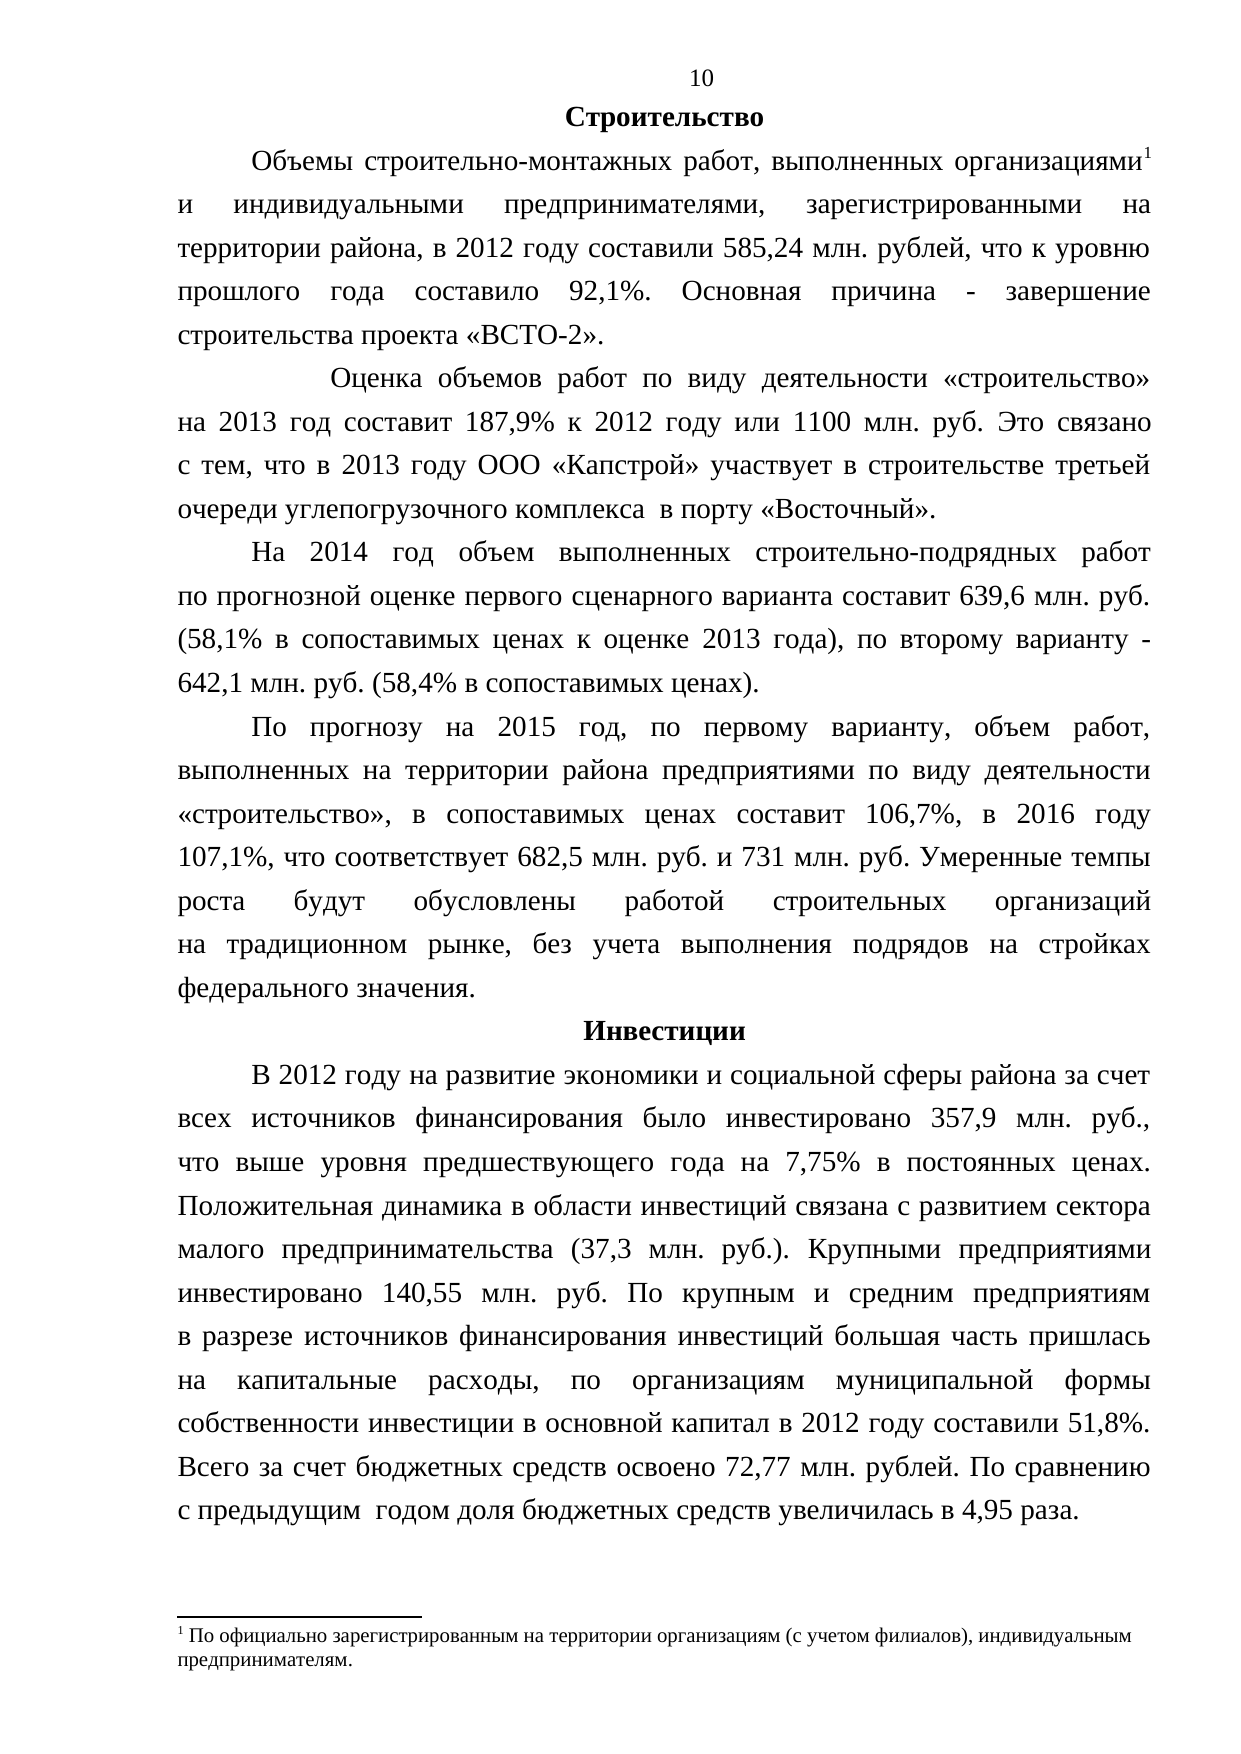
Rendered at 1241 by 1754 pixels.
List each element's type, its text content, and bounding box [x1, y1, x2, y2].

text Оценка объемов работ по виду деятельности «строительство» на 2013 год составит 187,9% к 2012 году или 1100 млн. руб. Это связано с тем, что в 2013 году ООО «Капстрой» участвует в строительстве третьей очереди углепогрузочного комплекса в порту «Восточный». [177, 360, 1152, 524]
text Инвестиции [177, 1013, 1152, 1047]
text Объемы строительно-монтажных работ, выполненных организациями и индивидуальными предпринимателями, зарегистрированными на территории района, в 2012 году составили 585,24 млн. рублей, что к уровню прошлого года составило 92,1%. Основная причина - завершение строительства проекта «ВСТО-2». [177, 143, 1152, 350]
text На 2014 год объем выполненных строительно-подрядных работ по прогнозной оценке первого сценарного варианта составит 639,6 млн. руб. (58,1% в сопоставимых ценах к оценке 2013 года), по второму варианту - 642,1 млн. руб. (58,4% в сопоставимых ценах). [177, 534, 1152, 699]
text 10 [177, 63, 1152, 92]
text В 2012 году на развитие экономики и социальной сферы района за счет всех источников финансирования было инвестировано 357,9 млн. руб., что выше уровня предшествующего года на 7,75% в постоянных ценах. Положительная динамика в области инвестиций связана с развитием сектора малого предпринимательства (37,3 млн. руб.). Крупными предприятиями инвестировано 140,55 млн. руб. По крупным и средним предприятиям в разрезе источников финансирования инвестиций большая часть пришлась на капитальные расходы, по организациям муниципальной формы собственности инвестиции в основной капитал в 2012 году составили 51,8%. Всего за счет бюджетных средств освоено 72,77 млн. рублей. По сравнению с предыдущим годом доля бюджетных средств увеличилась в 4,95 раза. [177, 1057, 1152, 1526]
text По прогнозу на 2015 год, по первому варианту, объем работ, выполненных на территории района предприятиями по виду деятельности «строительство», в сопоставимых ценах составит 106,7%, в 2016 году 107,1%, что соответствует 682,5 млн. руб. и 731 млн. руб. Умеренные темпы роста будут обусловлены работой строительных организаций на традиционном рынке, без учета выполнения подрядов на стройках федерального значения. [177, 709, 1152, 1003]
text Строительство [177, 99, 1152, 133]
